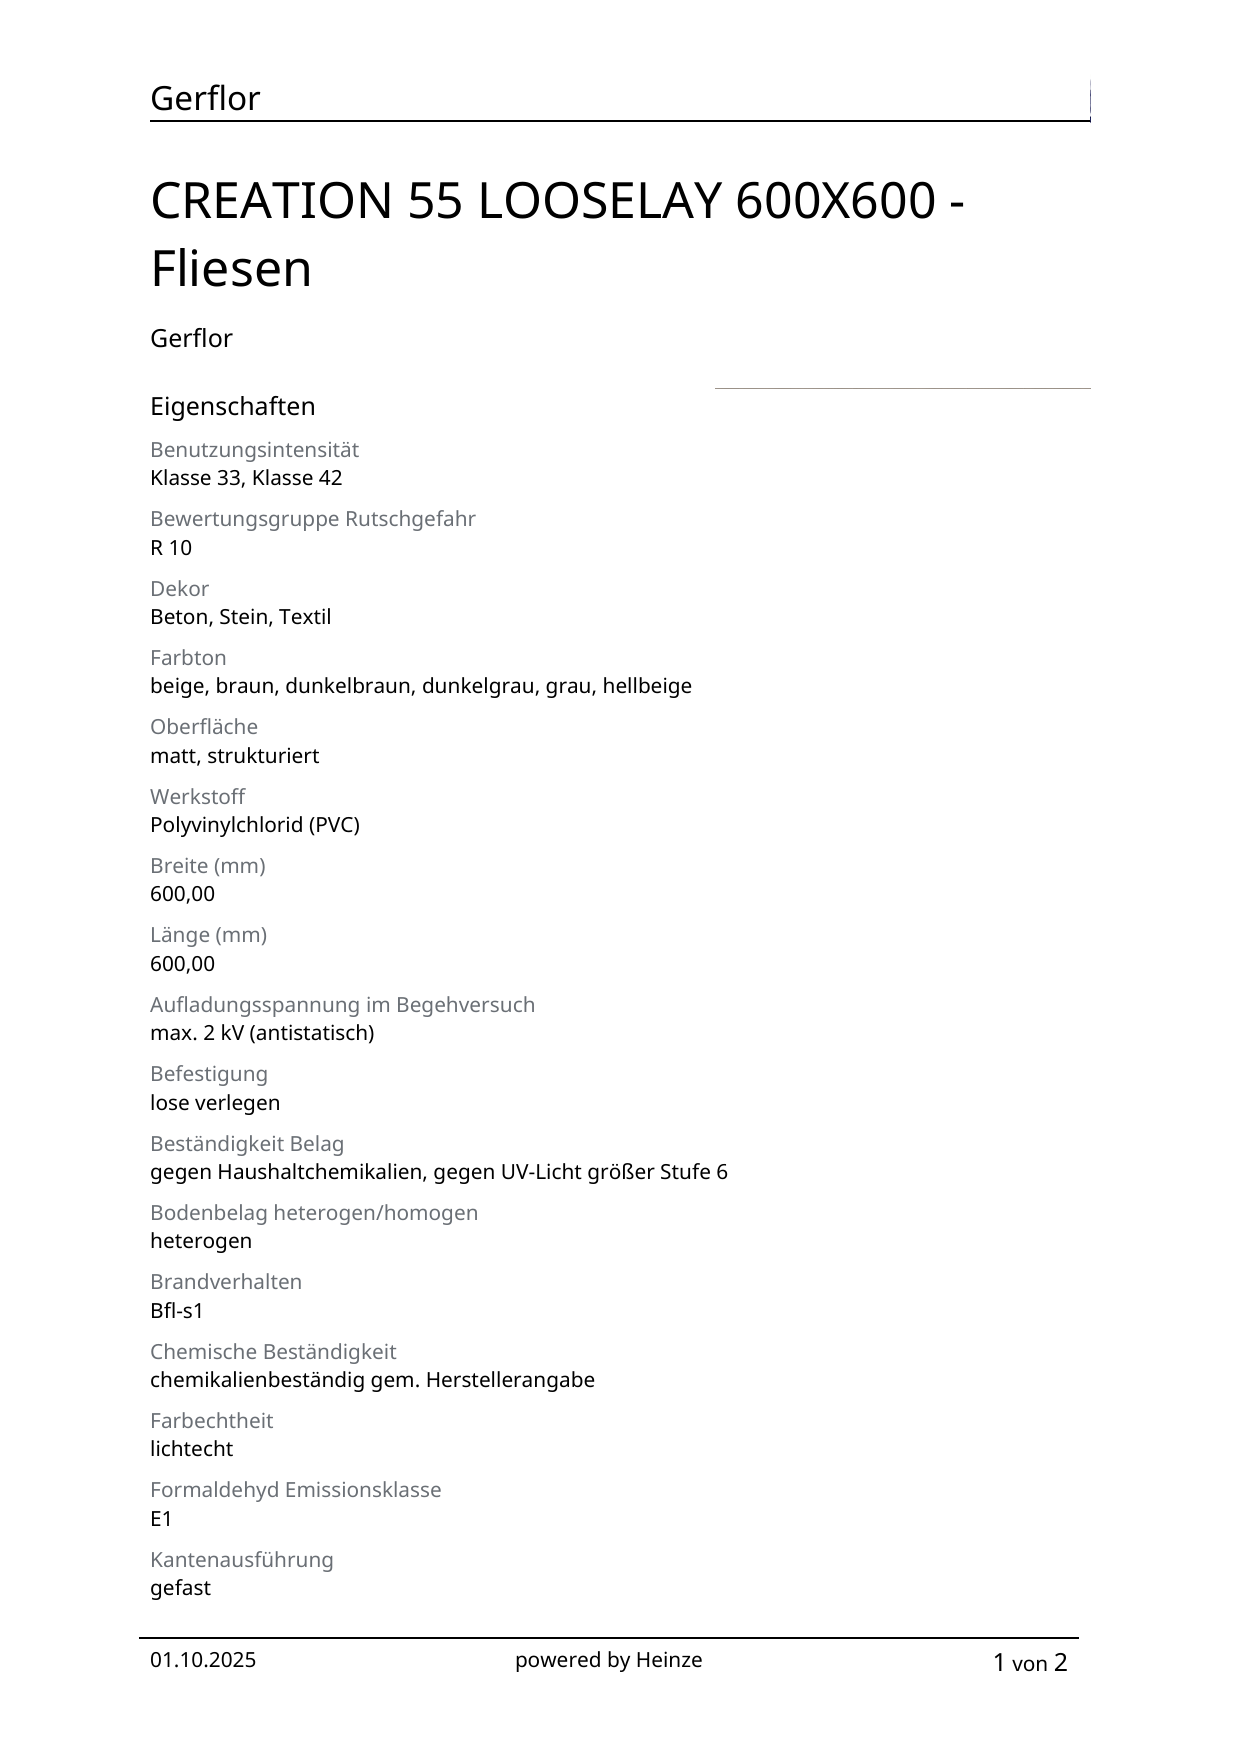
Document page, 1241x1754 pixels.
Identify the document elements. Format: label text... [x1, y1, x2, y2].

text Länge (mm) [150, 921, 1090, 949]
text Chemische Beständigkeit [150, 1337, 1090, 1365]
text gegen Haushaltchemikalien, gegen UV-Licht größer Stufe 6 [150, 1157, 1090, 1186]
text Beständigkeit Belag [150, 1129, 1090, 1157]
text Gerflor [150, 320, 1090, 354]
text beige, braun, dunkelbraun, dunkelgrau, grau, hellbeige [150, 671, 1090, 700]
text Oberfläche [150, 712, 1090, 741]
text Kantenausführung [150, 1545, 1090, 1573]
text Werkstoff [150, 782, 1090, 810]
text Farbechtheit [150, 1406, 1090, 1434]
text Klasse 33, Klasse 42 [150, 463, 1090, 492]
text Polyvinylchlorid (PVC) [150, 810, 1090, 839]
text R 10 [150, 533, 1090, 561]
text Brandverhalten [150, 1267, 1090, 1296]
text lose verlegen [150, 1088, 1090, 1116]
text 600,00 [150, 949, 1090, 977]
text matt, strukturiert [150, 741, 1090, 769]
text Formaldehyd Emissionsklasse [150, 1476, 1090, 1504]
text max. 2 kV (antistatisch) [150, 1018, 1090, 1047]
text Farbton [150, 643, 1090, 671]
text E1 [150, 1504, 1090, 1532]
text gefast [150, 1573, 1090, 1602]
text Eigenschaften [150, 388, 1090, 422]
text Bfl-s1 [150, 1296, 1090, 1324]
text Beton, Stein, Textil [150, 602, 1090, 631]
text Bewertungsgruppe Rutschgefahr [150, 504, 1090, 533]
text Breite (mm) [150, 851, 1090, 879]
text Bodenbelag heterogen/homogen [150, 1198, 1090, 1226]
text Benutzungsintensität [150, 435, 1090, 463]
text chemikalienbeständig gem. Herstellerangabe [150, 1365, 1090, 1394]
text Dekor [150, 574, 1090, 602]
text heterogen [150, 1226, 1090, 1255]
text lichtecht [150, 1434, 1090, 1463]
text CREATION 55 LOOSELAY 600X600 - Fliesen [150, 165, 1090, 301]
text Aufladungsspannung im Begehversuch [150, 990, 1090, 1018]
text 600,00 [150, 879, 1090, 908]
text Befestigung [150, 1059, 1090, 1088]
